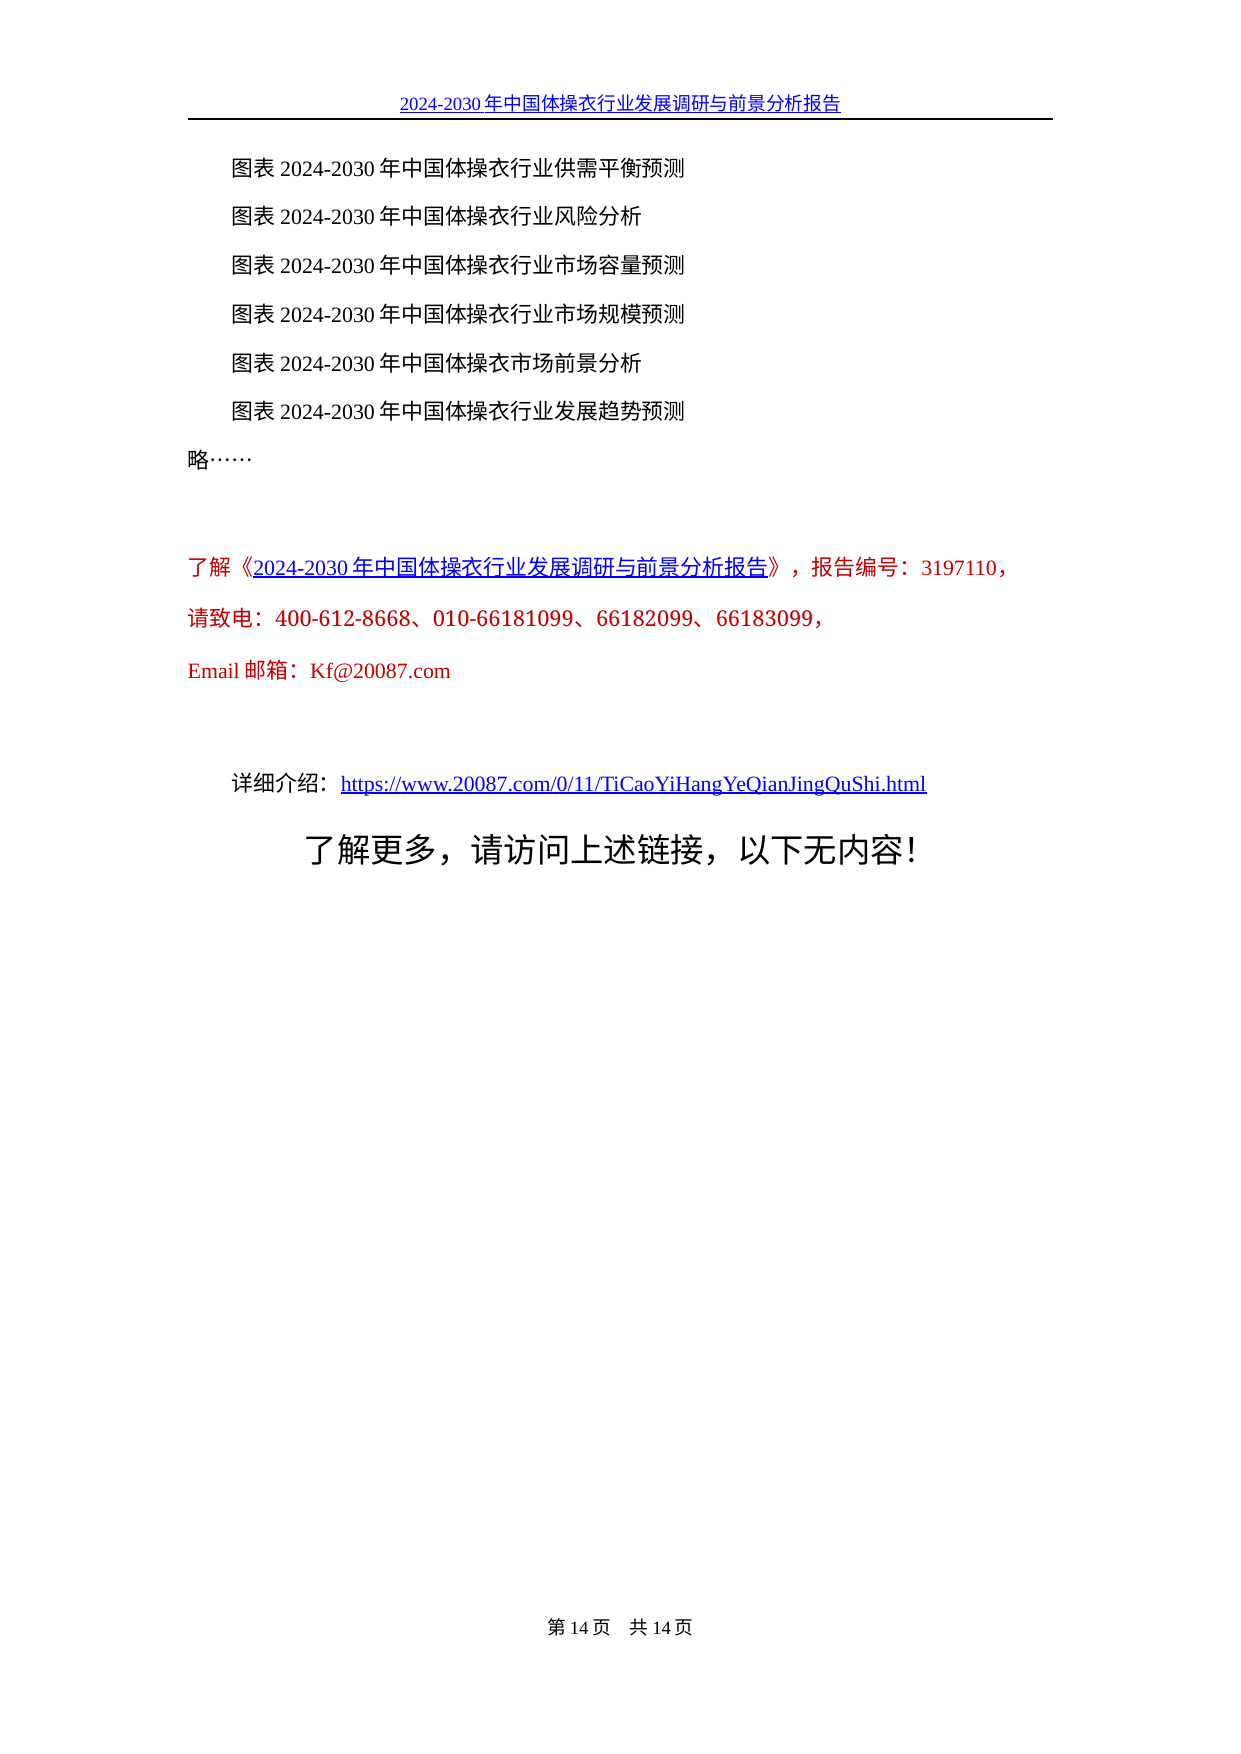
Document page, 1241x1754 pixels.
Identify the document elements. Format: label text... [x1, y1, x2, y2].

text 了解《2024-2030年中国体操衣行业发展调研与前景分析报告》，报告编号：3197110， [187, 549, 1053, 582]
title 了解更多，请访问上述链接，以下无内容！ [187, 815, 1053, 880]
text 详细介绍：https://www.20087.com/0/11/TiCaoYiHangYeQianJingQuShi.html [187, 765, 1053, 798]
text 请致电：400-612-8668、010-66181099、66182099、66183099， [187, 601, 1053, 633]
text Email邮箱：Kf@20087.com [187, 652, 1053, 685]
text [187, 150, 1053, 475]
